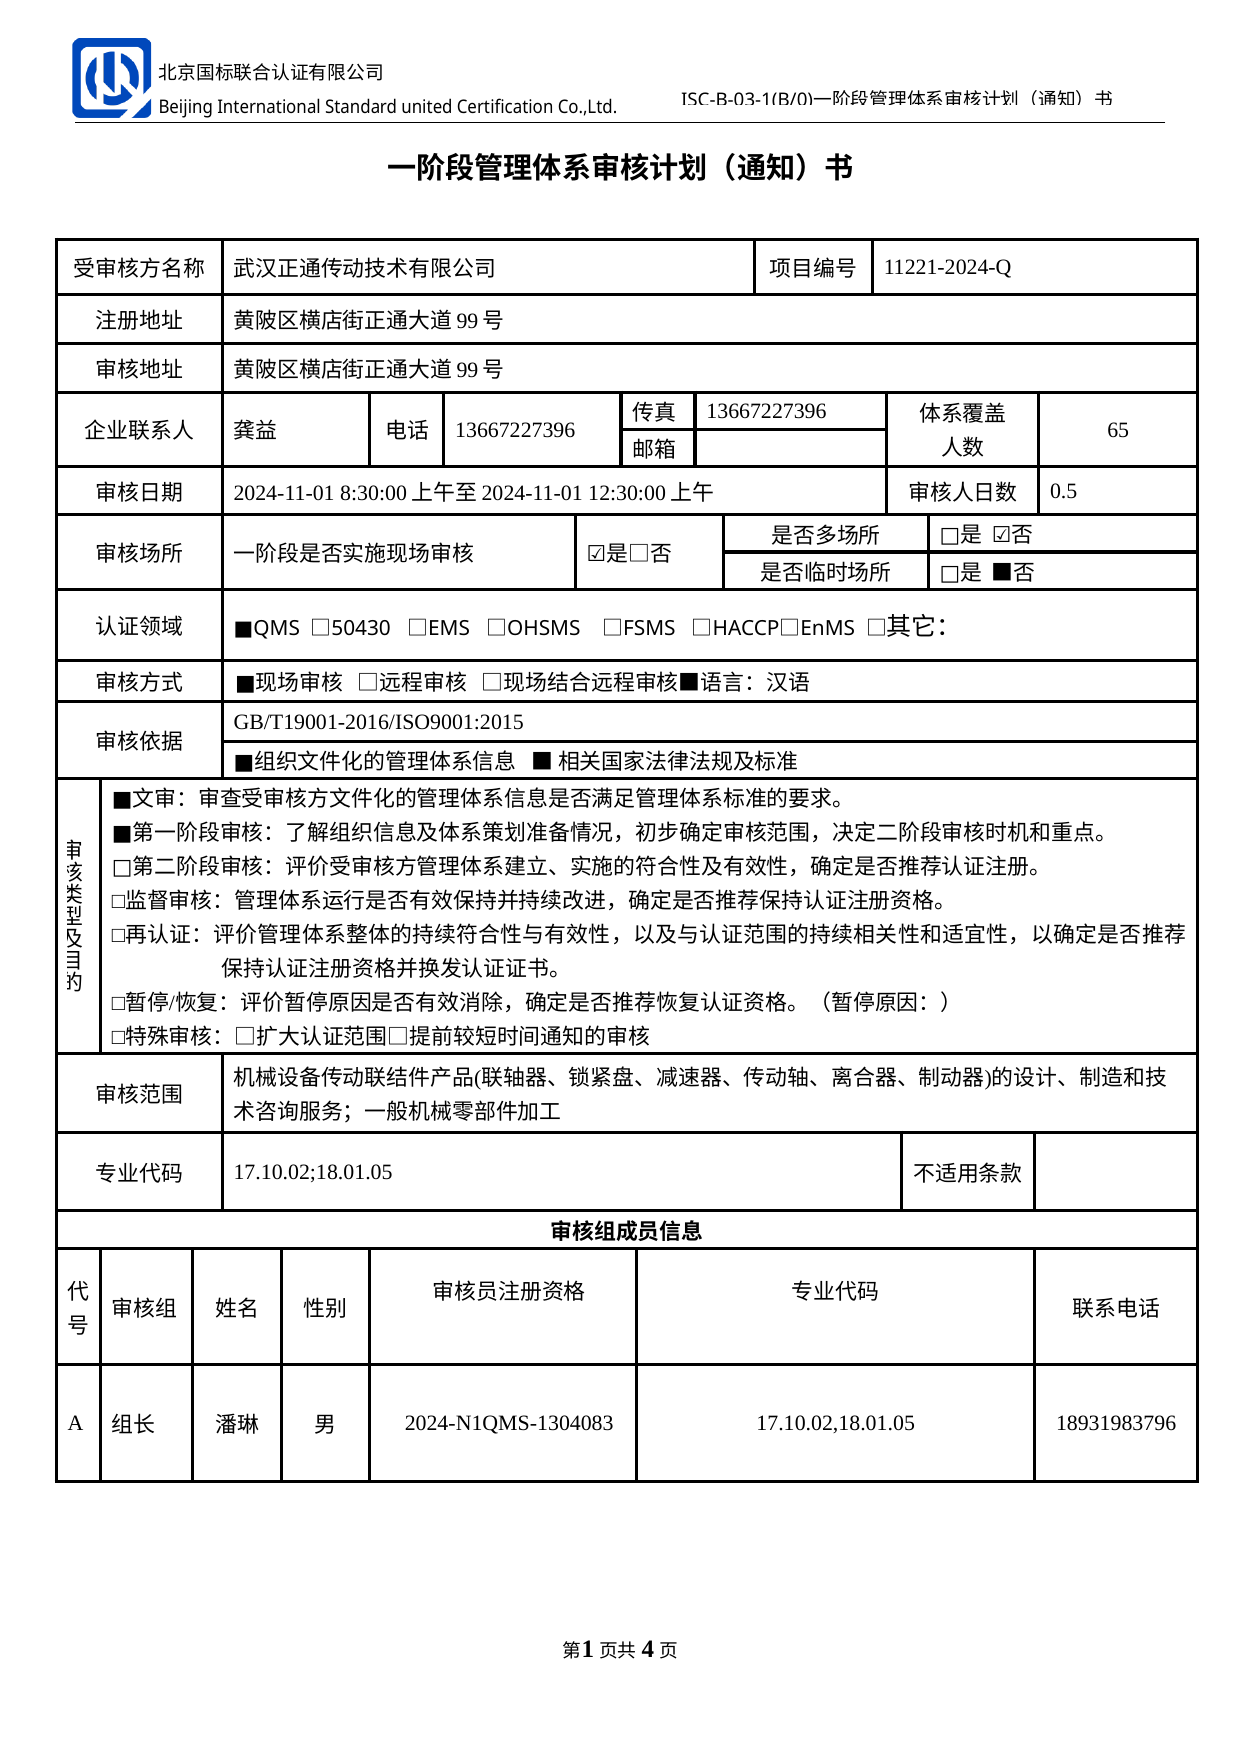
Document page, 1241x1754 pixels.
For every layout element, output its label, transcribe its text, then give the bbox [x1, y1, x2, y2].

table_cell 代号 [58, 1250, 99, 1363]
table_cell 审核依据 [58, 703, 221, 777]
table_cell 2024-11-01 8:30:00上午至2024-11-01 12:30:00上午 [224, 468, 885, 513]
table_cell 18931983796 [1036, 1366, 1196, 1479]
table_cell 姓名 [194, 1250, 280, 1363]
table_header 受审核方名称 [58, 241, 221, 293]
table_cell ☑是□否 [577, 516, 722, 587]
table_cell 性别 [283, 1250, 368, 1363]
table_cell 13667227396 [697, 394, 885, 428]
table_header 武汉正通传动技术有限公司 [224, 241, 753, 293]
table_cell 体系覆盖 人数 [888, 394, 1037, 465]
picture [72, 38, 152, 118]
text 一阶段管理体系审核计划（通知）书 [75, 131, 1165, 199]
table_header 项目编号 [756, 241, 871, 293]
table_cell 注册地址 [58, 296, 221, 342]
table_cell ■文审：审查受审核方文件化的管理体系信息是否满足管理体系标准的要求。 ■第一阶段审核：了解组织信息及体系策划准备情况，初步确定审核范围，决定二阶段审核时机和重点。 □第二阶段审核：评价受审核方管理体系建立、实施的符合性及有效性，确定是否推荐认证注册。 □监督审核：管理体系运行是否有效保持并持续改进，确定是否推荐保持认证注册资格。 □再认证：评价管理体系整体的持续符合性与有效性，以及与认证范围的持续相关性和适宜性，以确定是否推荐保持认证注册资格并换发认证证书。 □暂停/恢复：评价暂停原因是否有效消除，确定是否推荐恢复认证资格。（暂停原因：） □特殊审核：□扩大认证范围□提前较短时间通知的审核 [102, 780, 1196, 1052]
table_cell 审核人日数 [888, 468, 1037, 513]
table_cell 65 [1040, 394, 1196, 465]
table_cell 审核地址 [58, 345, 221, 391]
table_cell GB/T19001-2016/ISO9001:2015 [224, 703, 1196, 740]
table_cell 审核组 [102, 1250, 191, 1363]
table_cell 专业代码 [58, 1134, 221, 1209]
table_cell ■QMS □50430 □EMS □OHSMS □FSMS □HACCP□EnMS □其它： [224, 591, 1196, 658]
table_cell 机械设备传动联结件产品(联轴器、锁紧盘、减速器、传动轴、离合器、制动器)的设计、制造和技术咨询服务；一般机械零部件加工 [224, 1055, 1196, 1131]
table_cell A [58, 1366, 99, 1479]
table_cell 是否多场所 [725, 516, 927, 550]
table_cell 联系电话 [1036, 1250, 1196, 1363]
table_cell 审核组成员信息 [58, 1212, 1196, 1247]
table_cell 认证领域 [58, 591, 221, 658]
table_cell 组长 [102, 1366, 191, 1479]
table_cell 专业代码 [638, 1250, 1033, 1363]
table_cell 潘琳 [194, 1366, 280, 1479]
table_cell ■现场审核 □远程审核 □现场结合远程审核■语言：汉语 [224, 662, 1196, 700]
table_cell 审核范围 [58, 1055, 221, 1131]
table_cell 17.10.02;18.01.05 [224, 1134, 900, 1209]
table_cell □是 ☑否 [930, 516, 1196, 550]
table_cell 0.5 [1040, 468, 1196, 513]
table_cell 审核场所 [58, 516, 221, 587]
table_cell 不适用条款 [903, 1134, 1033, 1209]
table_cell □是 ■否 [930, 554, 1196, 587]
table_cell 黄陂区横店街正通大道99号 [224, 345, 1196, 391]
table_cell [697, 431, 885, 465]
table_cell 男 [283, 1366, 368, 1479]
table_cell 一阶段是否实施现场审核 [224, 516, 574, 587]
table_cell 邮箱 [623, 431, 693, 465]
table_cell 黄陂区横店街正通大道99号 [224, 296, 1196, 342]
table_cell 龚益 [224, 394, 368, 465]
table_cell 是否临时场所 [725, 554, 927, 587]
table_cell 审核日期 [58, 468, 221, 513]
table_cell ■组织文件化的管理体系信息 ■ 相关国家法律法规及标准 [224, 743, 1196, 777]
table_cell [1036, 1134, 1196, 1209]
table_cell 传真 [623, 394, 693, 428]
table_cell 17.10.02,18.01.05 [638, 1366, 1033, 1479]
table_cell 审核方式 [58, 662, 221, 700]
table_cell 审核类型及目的 [58, 780, 99, 1052]
table_cell 2024-N1QMS-1304083 [371, 1366, 635, 1479]
table_cell 审核员注册资格 [371, 1250, 635, 1363]
table_cell 企业联系人 [58, 394, 221, 465]
table_cell 电话 [371, 394, 442, 465]
table_cell 13667227396 [445, 394, 619, 465]
table_header 11221-2024-Q [874, 241, 1196, 293]
